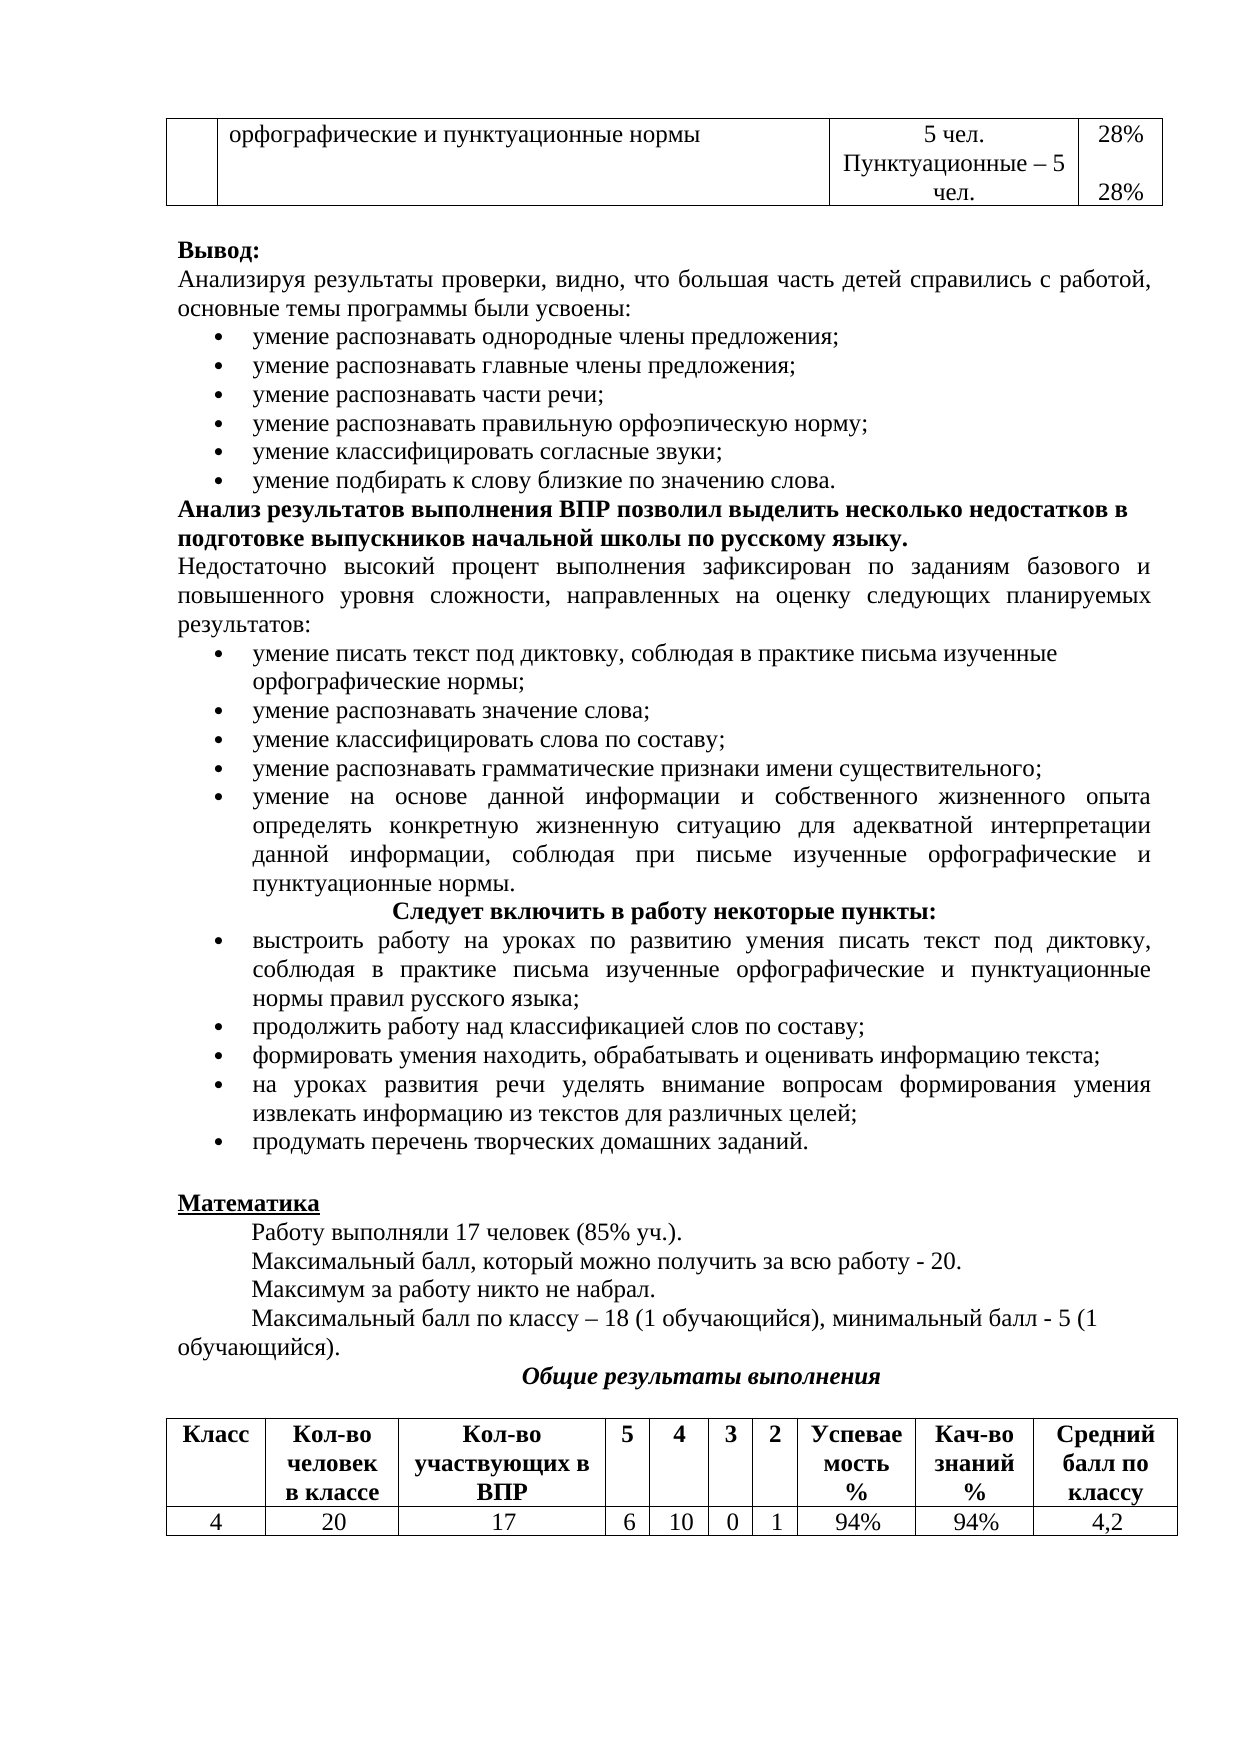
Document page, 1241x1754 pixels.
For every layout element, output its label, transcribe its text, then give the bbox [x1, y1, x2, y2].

list на уроках развития речи уделять внимание вопросам формирования умения извлекать информацию из текстов для различных целей; [215, 1069, 1152, 1126]
table_header Класс [167, 1419, 265, 1506]
table_cell 17 [399, 1507, 605, 1535]
table_header Кол-во человек в классе [266, 1419, 398, 1506]
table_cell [218, 119, 829, 205]
list формировать умения находить, обрабатывать и оценивать информацию текста; [215, 1040, 1152, 1069]
table_cell 28% 28% [1079, 119, 1162, 205]
table_cell 6 [606, 1507, 649, 1535]
text Вывод: [177, 235, 1152, 264]
text Максимальный балл по классу – 18 (1 обучающийся), минимальный балл - 5 (1 обучающийся). [177, 1303, 1152, 1361]
text Работу выполняли 17 человек (85% уч.). [177, 1217, 1152, 1246]
list продумать перечень творческих домашних заданий. [215, 1126, 1152, 1155]
table_header 3 [709, 1419, 752, 1506]
text Анализ результатов выполнения ВПР позволил выделить несколько недостатков в подготовке выпускников начальной школы по русскому языку. [177, 494, 1152, 551]
list умение распознавать части речи; [215, 379, 1152, 408]
table_header Кол-во участвующих в ВПР [399, 1419, 605, 1506]
list умение распознавать однородные члены предложения; [215, 321, 1152, 350]
table_cell 0 [709, 1507, 752, 1535]
text Анализируя результаты проверки, видно, что большая часть детей справились с работой, основные темы программы были усвоены: [177, 264, 1152, 321]
text Общие результаты выполнения [177, 1361, 1152, 1389]
table_header Успеваемость % [798, 1419, 915, 1506]
table_cell 4,2 [1034, 1507, 1177, 1535]
table_header 5 [606, 1419, 649, 1506]
table_cell 94% [916, 1507, 1033, 1535]
table_header Средний балл по классу [1034, 1419, 1177, 1506]
table_cell 10 [650, 1507, 708, 1535]
table_cell 20 [266, 1507, 398, 1535]
table_header 2 [753, 1419, 797, 1506]
list умение классифицировать слова по составу; [215, 724, 1152, 753]
list умение распознавать главные члены предложения; [215, 350, 1152, 379]
list умение распознавать грамматические признаки имени существительного; [215, 753, 1152, 781]
list продолжить работу над классификацией слов по составу; [215, 1011, 1152, 1040]
list умение распознавать значение слова; [215, 695, 1152, 724]
text Следует включить в работу некоторые пункты: [177, 896, 1152, 925]
table_cell 4 [167, 1507, 265, 1535]
table_header 4 [650, 1419, 708, 1506]
list умение подбирать к слову близкие по значению слова. [215, 465, 1152, 494]
list умение распознавать правильную орфоэпическую норму; [215, 408, 1152, 436]
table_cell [830, 119, 1078, 205]
text Максимальный балл, который можно получить за всю работу - 20. [177, 1246, 1152, 1274]
list умение писать текст под диктовку, соблюдая в практике письма изученные орфографические нормы; [215, 638, 1152, 695]
text Недостаточно высокий процент выполнения зафиксирован по заданиям базового и повышенного уровня сложности, направленных на оценку следующих планируемых результатов: [177, 551, 1152, 638]
table_cell 1 [753, 1507, 797, 1535]
table_header Кач-во знаний % [916, 1419, 1033, 1506]
list выстроить работу на уроках по развитию умения писать текст под диктовку, соблюдая в практике письма изученные орфографические и пунктуационные нормы правил русского языка; [215, 925, 1152, 1011]
text Максимум за работу никто не набрал. [177, 1274, 1152, 1303]
list умение на основе данной информации и собственного жизненного опыта определять конкретную жизненную ситуацию для адекватной интерпретации данной информации, соблюдая при письме изученные орфографические и пунктуационные нормы. [215, 781, 1152, 896]
table_cell 94% [798, 1507, 915, 1535]
list умение классифицировать согласные звуки; [215, 436, 1152, 465]
text Математика [177, 1188, 1152, 1217]
